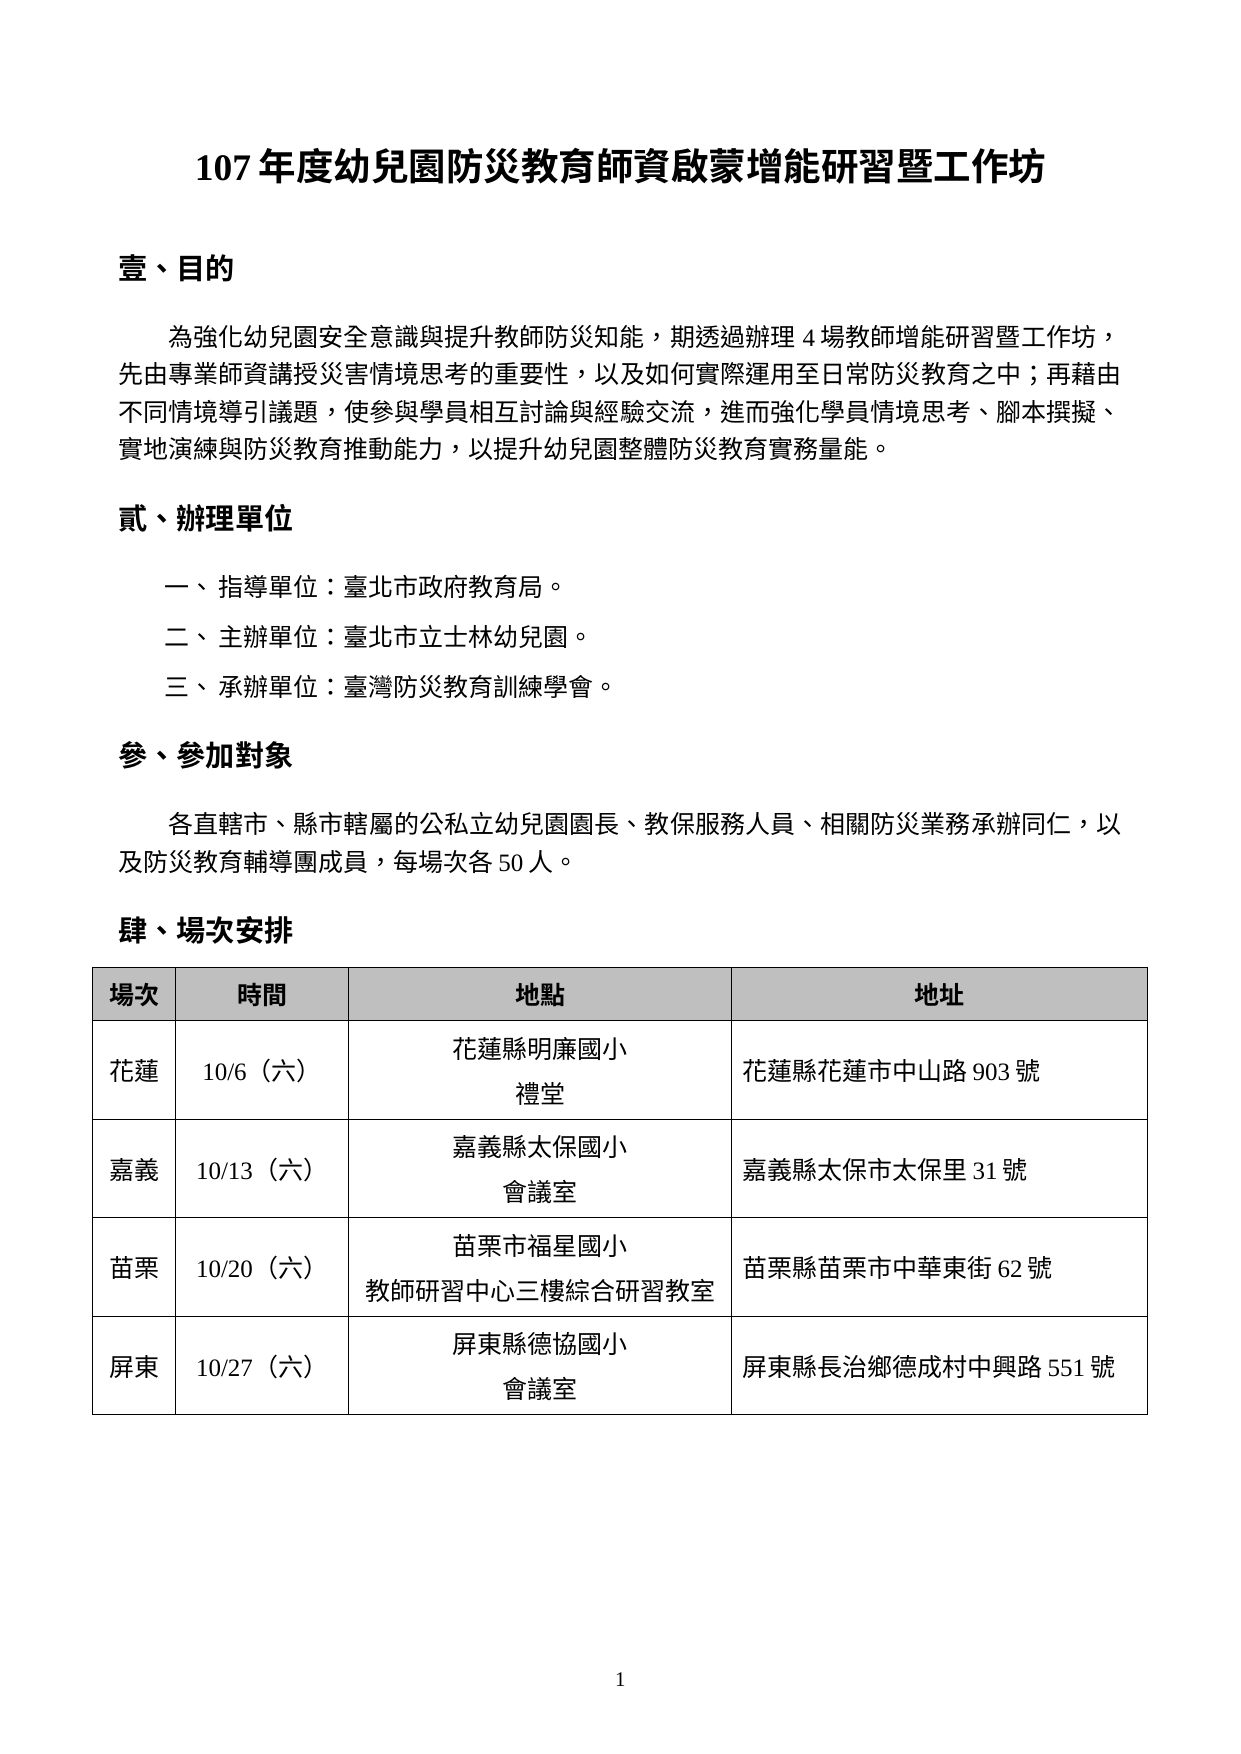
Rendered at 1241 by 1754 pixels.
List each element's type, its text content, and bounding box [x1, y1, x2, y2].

subtitle 場次安排 [118, 892, 1122, 967]
text 各直轄市、縣市轄屬的公私立幼兒園園長、教保服務人員、相關防災業務承辦同仁，以及防災教育輔導團成員，每場次各50人。 [118, 804, 1122, 879]
table_cell 花蓮 [93, 1021, 175, 1119]
table_cell 苗栗縣苗栗市中華東街62號 [732, 1218, 1147, 1316]
table_cell 花蓮縣花蓮市中山路903號 [732, 1021, 1147, 1119]
table_cell 10/13（六） [176, 1120, 348, 1217]
table_cell 嘉義 [93, 1120, 175, 1217]
table_header 地點 [349, 968, 731, 1020]
table_cell 屏東縣長治鄉德成村中興路551號 [732, 1317, 1147, 1414]
table_cell 花蓮縣明廉國小 禮堂 [349, 1021, 731, 1119]
table_cell 10/20（六） [176, 1218, 348, 1316]
table_cell 嘉義縣太保國小 會議室 [349, 1120, 731, 1217]
list 承辦單位：臺灣防災教育訓練學會。 [164, 667, 1122, 704]
list 主辦單位：臺北市立士林幼兒園。 [164, 617, 1122, 654]
table_cell 10/6（六） [176, 1021, 348, 1119]
table_cell 苗栗 [93, 1218, 175, 1316]
table_cell 屏東 [93, 1317, 175, 1414]
list 指導單位：臺北市政府教育局。 [164, 567, 1122, 604]
table_cell 苗栗市福星國小 教師研習中心三樓綜合研習教室 [349, 1218, 731, 1316]
table_cell 屏東縣德協國小 會議室 [349, 1317, 731, 1414]
table_header 時間 [176, 968, 348, 1020]
table_cell 10/27（六） [176, 1317, 348, 1414]
table_header 場次 [93, 968, 175, 1020]
table_cell 嘉義縣太保市太保里31號 [732, 1120, 1147, 1217]
subtitle 目的 [118, 229, 1122, 304]
subtitle 參加對象 [118, 717, 1122, 792]
text 為強化幼兒園安全意識與提升教師防災知能，期透過辦理4場教師增能研習暨工作坊，先由專業師資講授災害情境思考的重要性，以及如何實際運用至日常防災教育之中；再藉由不同情境導引議題，使參與學員相互討論與經驗交流，進而強化學員情境思考、腳本撰擬、實地演練與防災教育推動能力，以提升幼兒園整體防災教育實務量能。 [118, 317, 1122, 467]
text 107年度幼兒園防災教育師資啟蒙增能研習暨工作坊 [118, 127, 1122, 202]
subtitle 辦理單位 [118, 479, 1122, 554]
table_header 地址 [732, 968, 1147, 1020]
